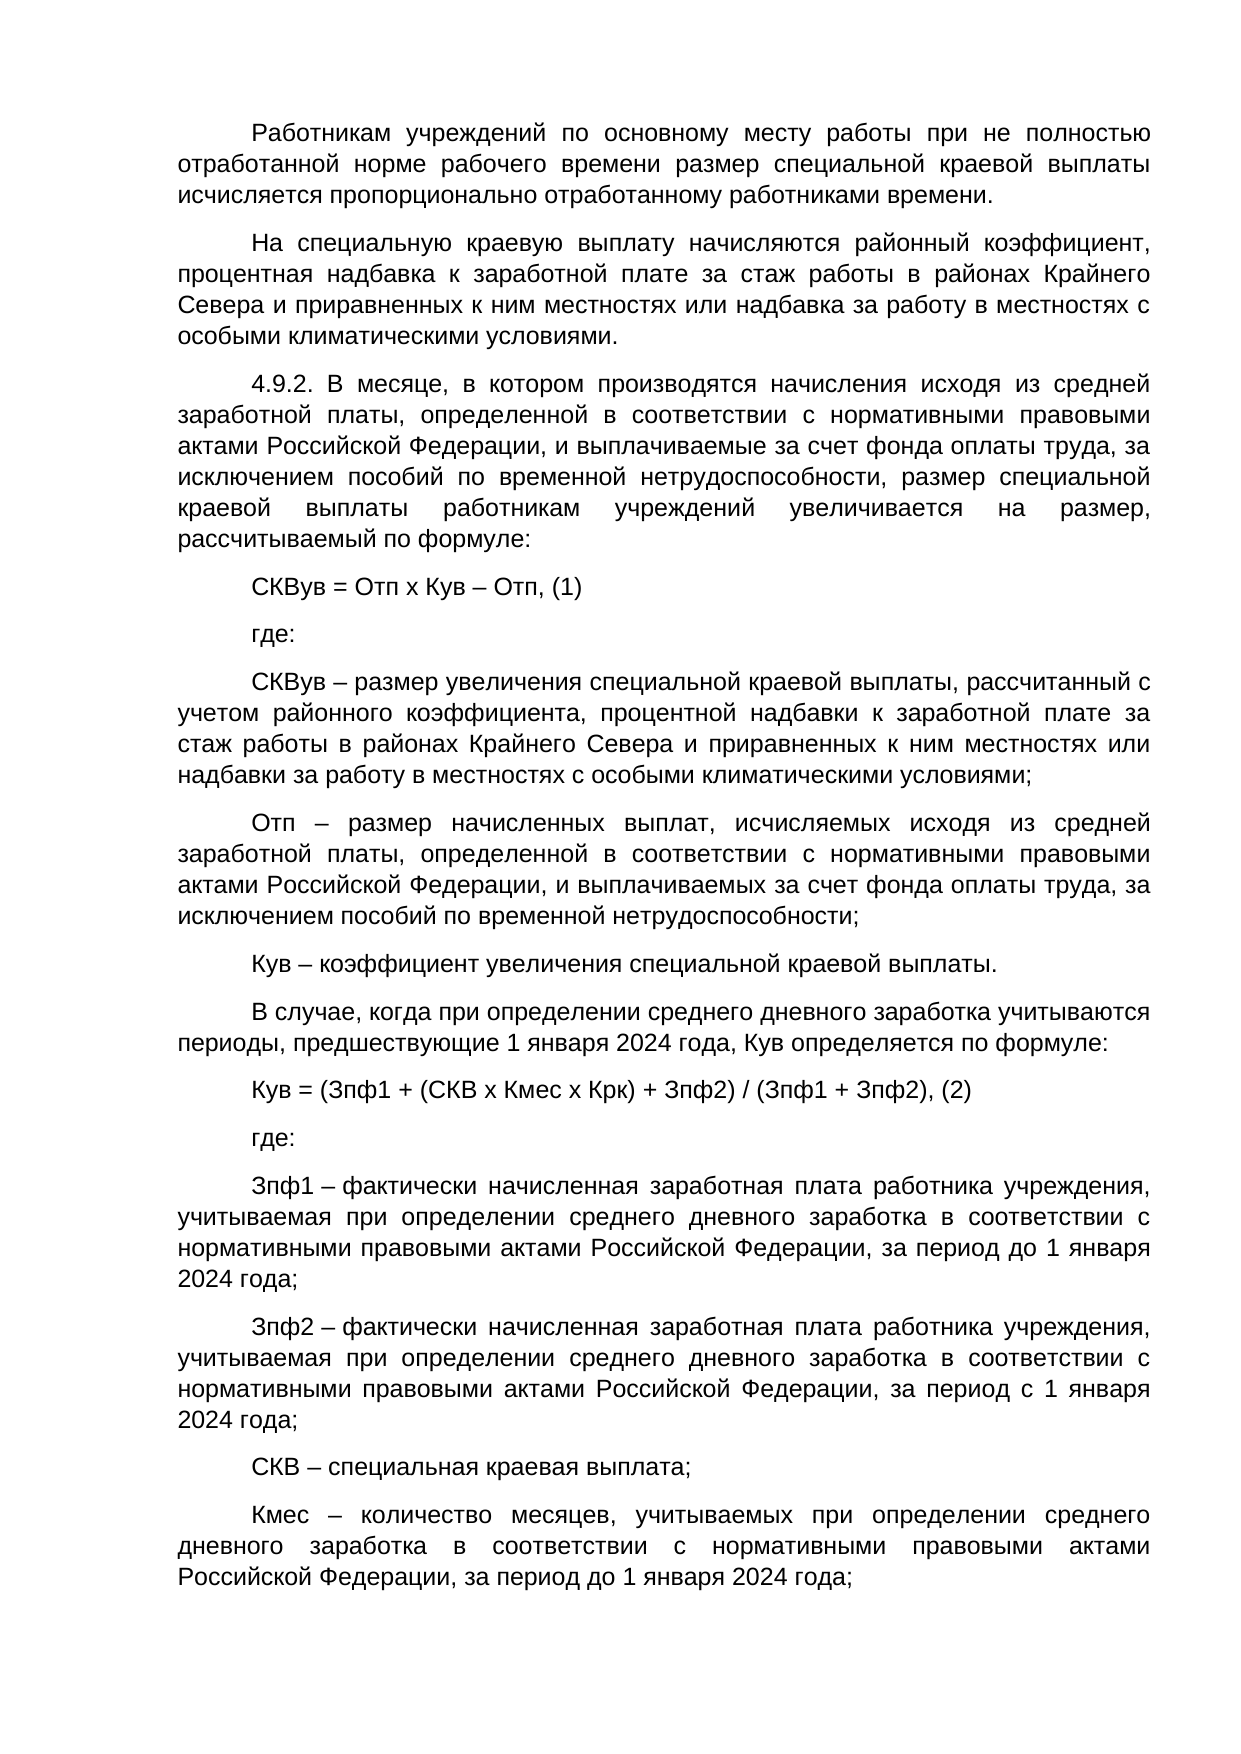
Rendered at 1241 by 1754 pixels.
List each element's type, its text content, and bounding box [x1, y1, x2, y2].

text где: [177, 1123, 1152, 1152]
text Кув = (Зпф1 + (СКВ х Кмес х Крк) + Зпф2) / (Зпф1 + Зпф2), (2) [177, 1075, 1152, 1104]
text СКВув – размер увеличения специальной краевой выплаты, рассчитанный с учетом районного коэффициента, процентной надбавки к заработной плате за стаж работы в районах Крайнего Севера и приравненных к ним местностях или надбавки за работу в местностях с особыми климатическими условиями; [177, 667, 1152, 789]
text СКВ – специальная краевая выплата; [177, 1452, 1152, 1481]
text В случае, когда при определении среднего дневного заработка учитываются периоды, предшествующие 1 января 2024 года, Кув определяется по формуле: [177, 996, 1152, 1056]
text Отп – размер начисленных выплат, исчисляемых исходя из средней заработной платы, определенной в соответствии с нормативными правовыми актами Российской Федерации, и выплачиваемых за счет фонда оплаты труда, за исключением пособий по временной нетрудоспособности; [177, 808, 1152, 930]
text Кув – коэффициент увеличения специальной краевой выплаты. [177, 949, 1152, 977]
text 4.9.2. В месяце, в котором производятся начисления исходя из средней заработной платы, определенной в соответствии с нормативными правовыми актами Российской Федерации, и выплачиваемые за счет фонда оплаты труда, за исключением пособий по временной нетрудоспособности, размер специальной краевой выплаты работникам учреждений увеличивается на размер, рассчитываемый по формуле: [177, 369, 1152, 553]
text На специальную краевую выплату начисляются районный коэффициент, процентная надбавка к заработной плате за стаж работы в районах Крайнего Севера и приравненных к ним местностях или надбавка за работу в местностях с особыми климатическими условиями. [177, 228, 1152, 350]
text Зпф1 – фактически начисленная заработная плата работника учреждения, учитываемая при определении среднего дневного заработка в соответствии с нормативными правовыми актами Российской Федерации, за период до 1 января 2024 года; [177, 1171, 1152, 1292]
text Зпф2 – фактически начисленная заработная плата работника учреждения, учитываемая при определении среднего дневного заработка в соответствии с нормативными правовыми актами Российской Федерации, за период с 1 января 2024 года; [177, 1311, 1152, 1433]
text Кмес – количество месяцев, учитываемых при определении среднего дневного заработка в соответствии с нормативными правовыми актами Российской Федерации, за период до 1 января 2024 года; [177, 1500, 1152, 1591]
text где: [177, 619, 1152, 648]
text Работникам учреждений по основному месту работы при не полностью отработанной норме рабочего времени размер специальной краевой выплаты исчисляется пропорционально отработанному работниками времени. [177, 118, 1152, 209]
text СКВув = Отп x Кув – Отп, (1) [177, 572, 1152, 600]
